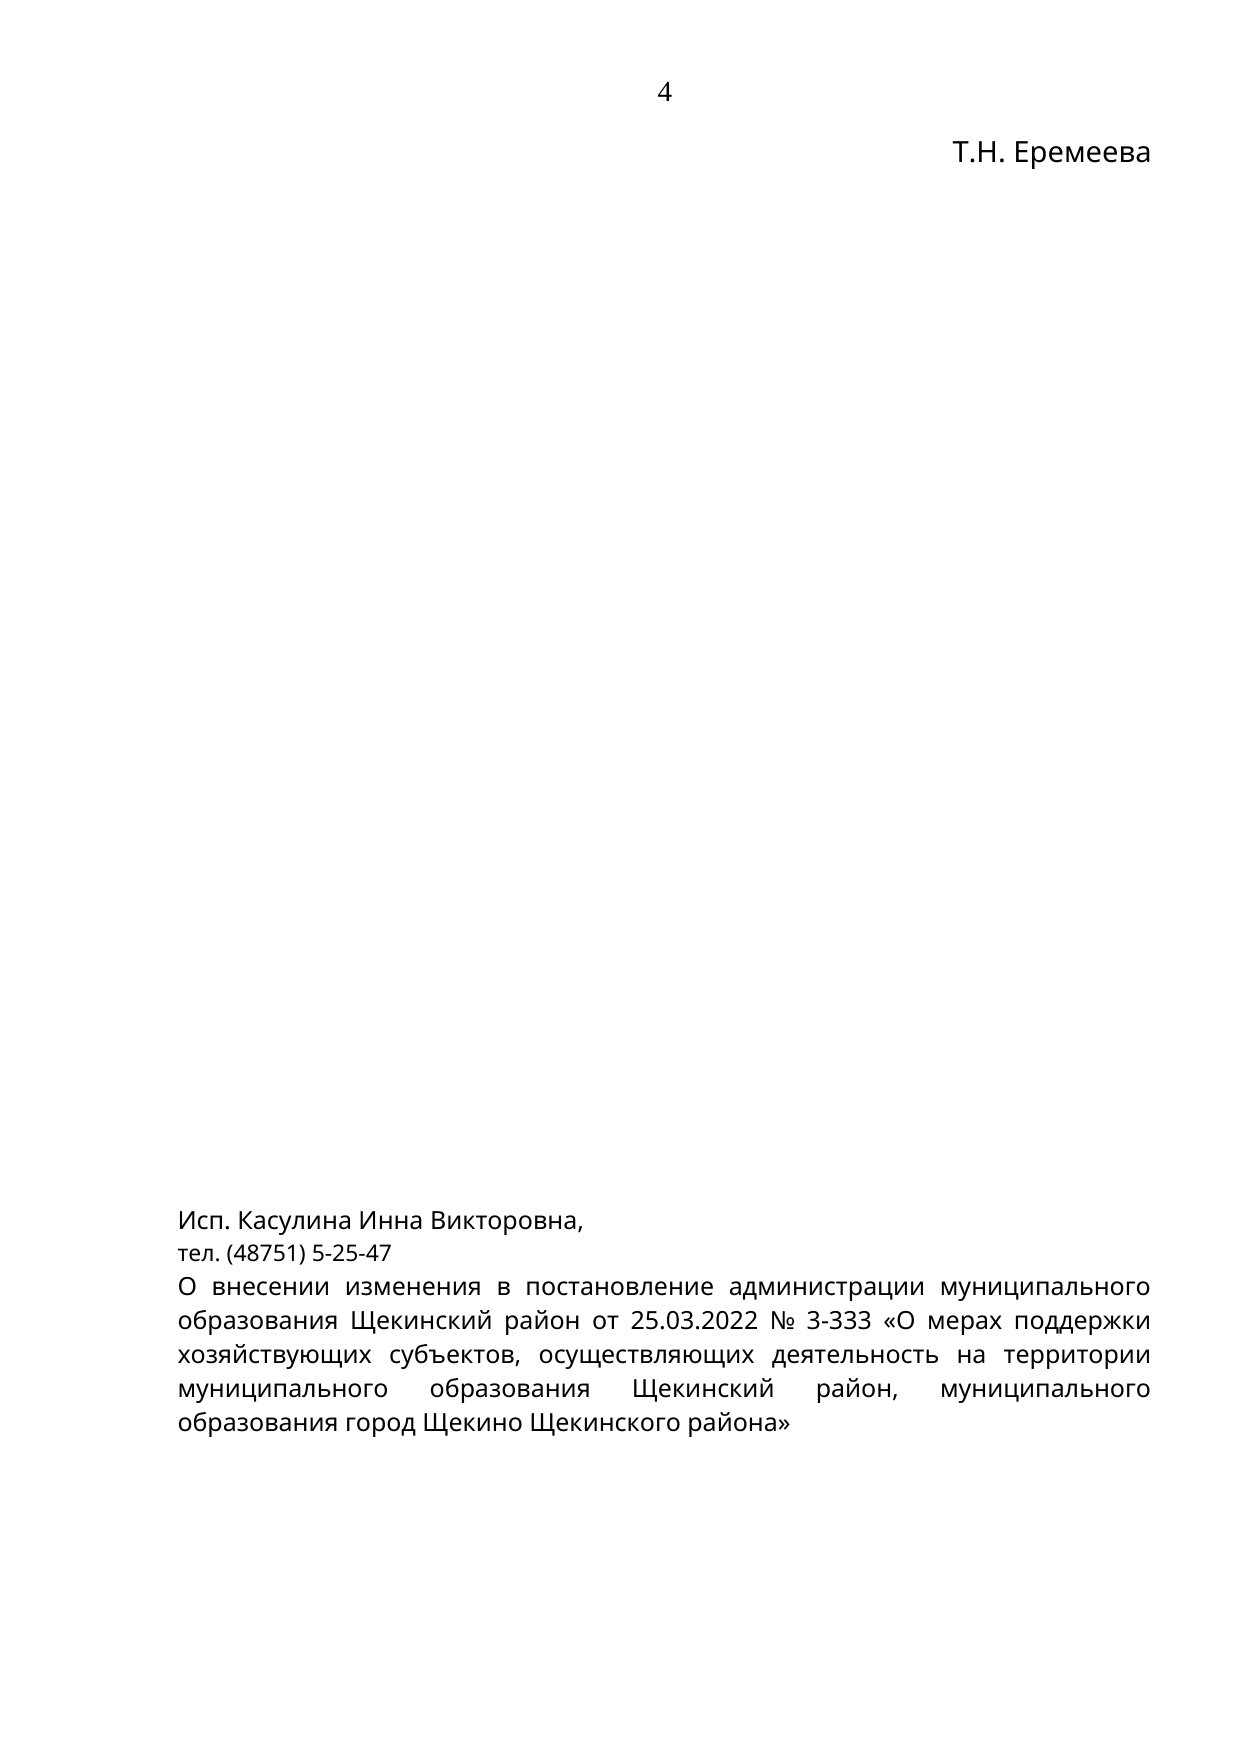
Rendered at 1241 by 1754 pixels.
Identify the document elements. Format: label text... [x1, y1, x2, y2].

text О внесении изменения в постановление администрации муниципального образования Щекинский район от 25.03.2022 № 3-333 «О мерах поддержки хозяйствующих субъектов, осуществляющих деятельность на территории муниципального образования Щекинский район, муниципального образования город Щекино Щекинского района» [177, 1268, 1152, 1438]
text Т.Н. Еремеева [177, 131, 1152, 171]
text тел. (48751) 5-25-47 [177, 1237, 1151, 1268]
text Исп. Касулина Инна Викторовна, [177, 1203, 1151, 1237]
